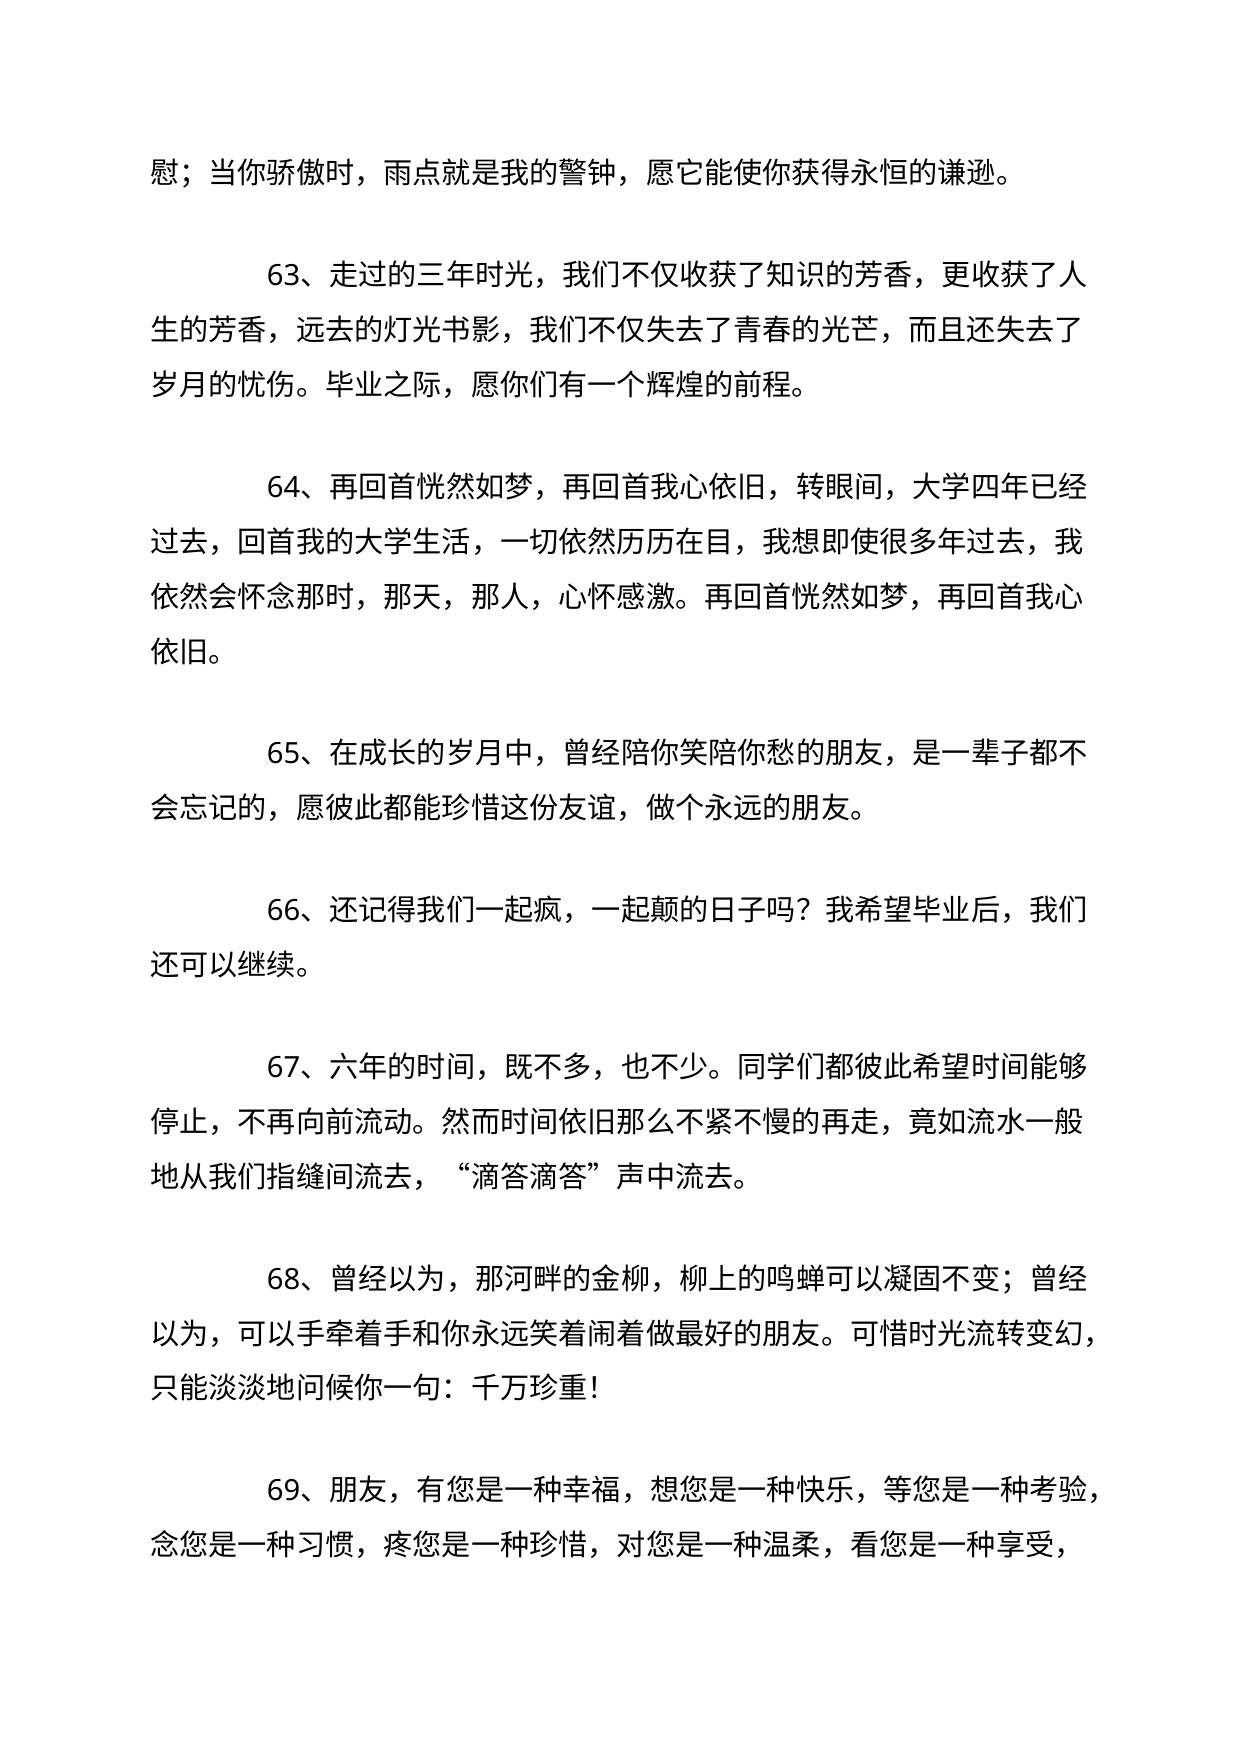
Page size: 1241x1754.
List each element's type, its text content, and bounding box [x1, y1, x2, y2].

text 63、走过的三年时光，我们不仅收获了知识的芳香，更收获了人生的芳香，远去的灯光书影，我们不仅失去了青春的光芒，而且还失去了岁月的忧伤。毕业之际，愿你们有一个辉煌的前程。 [150, 252, 1090, 404]
text 66、还记得我们一起疯，一起颠的日子吗？我希望毕业后，我们还可以继续。 [150, 887, 1090, 984]
text 65、在成长的岁月中，曾经陪你笑陪你愁的朋友，是一辈子都不会忘记的，愿彼此都能珍惜这份友谊，做个永远的朋友。 [150, 730, 1090, 827]
text 64、再回首恍然如梦，再回首我心依旧，转眼间，大学四年已经过去，回首我的大学生活，一切依然历历在目，我想即使很多年过去，我依然会怀念那时，那天，那人，心怀感激。再回首恍然如梦，再回首我心依旧。 [150, 463, 1090, 671]
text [150, 150, 1090, 192]
text 68、曾经以为，那河畔的金柳，柳上的鸣蝉可以凝固不变；曾经以为，可以手牵着手和你永远笑着闹着做最好的朋友。可惜时光流转变幻，只能淡淡地问候你一句：千万珍重！ [150, 1255, 1090, 1407]
text 67、六年的时间，既不多，也不少。同学们都彼此希望时间能够停止，不再向前流动。然而时间依旧那么不紧不慢的再走，竟如流水一般地从我们指缝间流去，“滴答滴答”声中流去。 [150, 1043, 1090, 1196]
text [150, 1467, 1090, 1564]
